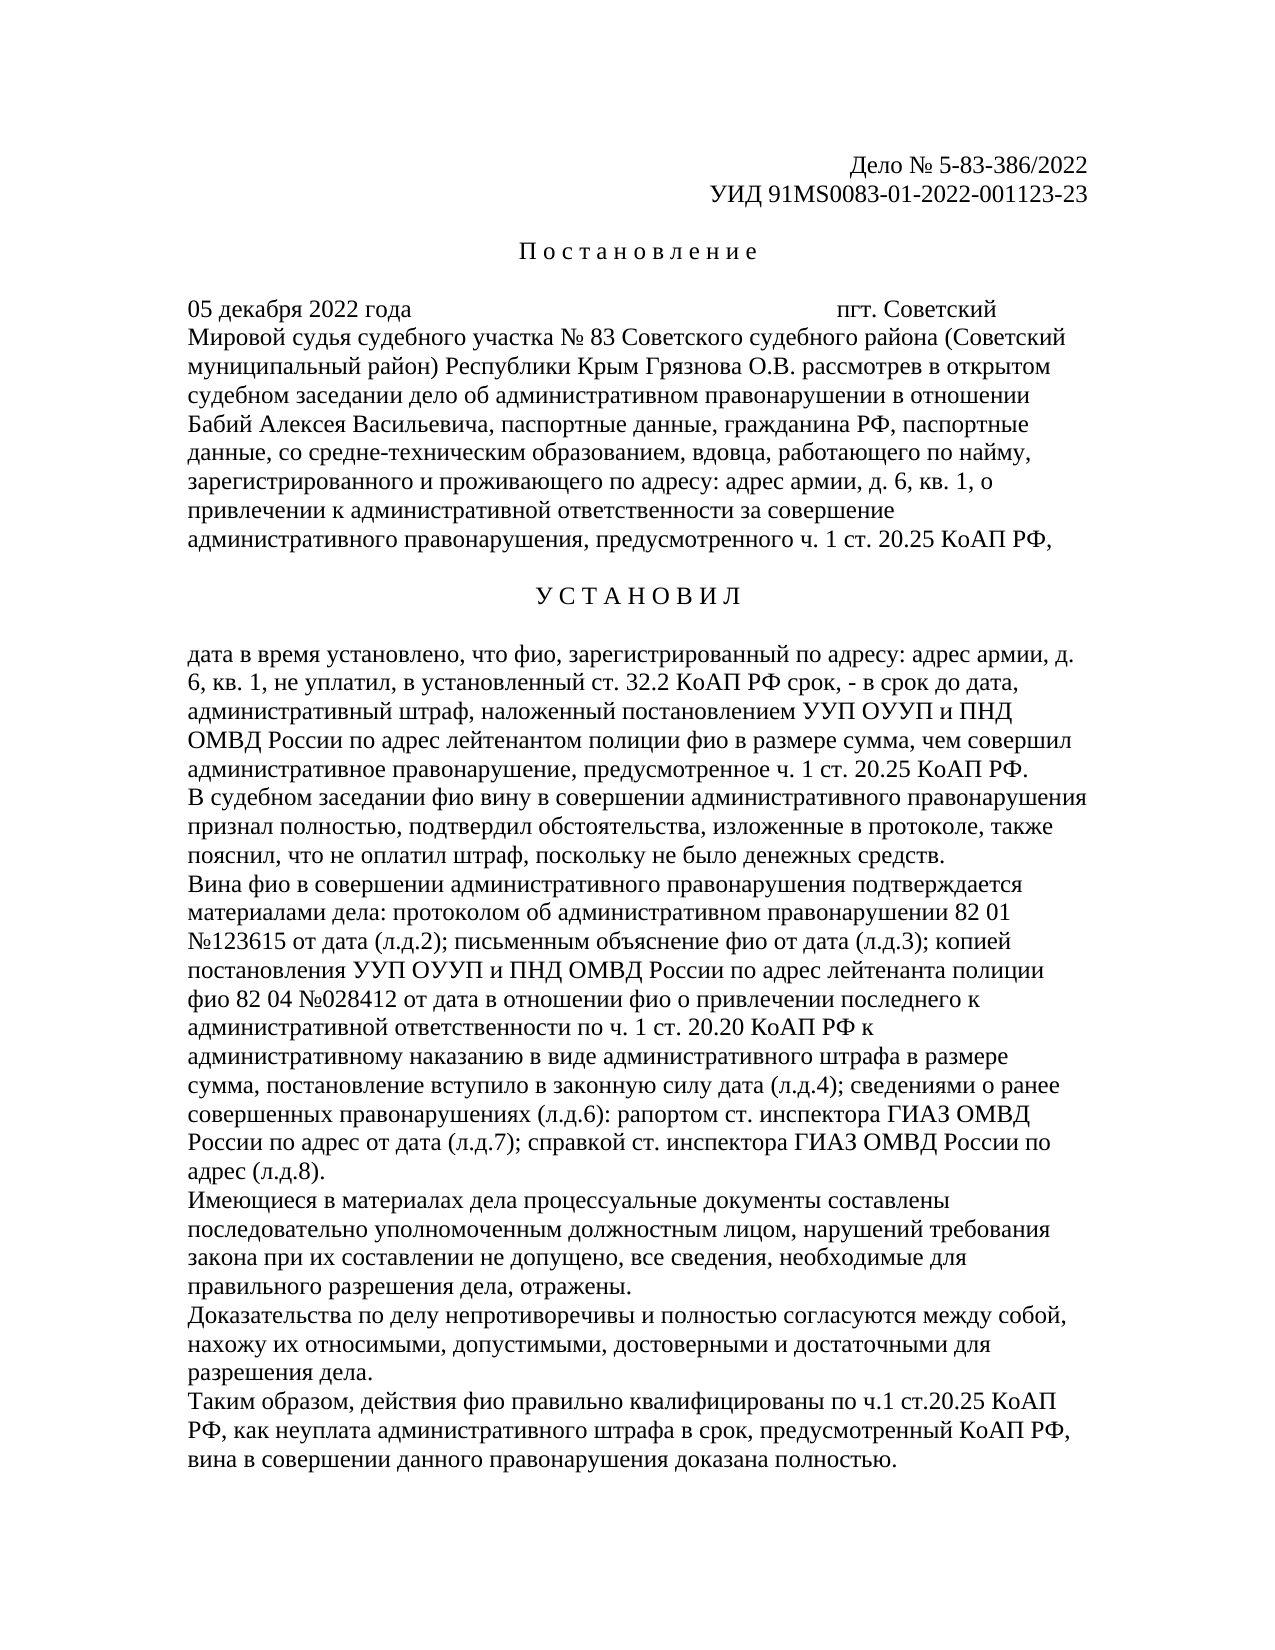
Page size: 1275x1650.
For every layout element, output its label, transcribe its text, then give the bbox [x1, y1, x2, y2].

text П о с т а н о в л е н и е [187, 236, 1087, 265]
text Вина фио в совершении административного правонарушения подтверждается материалами дела: протоколом об административном правонарушении 82 01 №123615 от дата (л.д.2); письменным объяснение фио от дата (л.д.3); копией постановления УУП ОУУП и ПНД ОМВД России по адрес лейтенанта полиции фио 82 04 №028412 от дата в отношении фио о привлечении последнего к административной ответственности по ч. 1 ст. 20.20 КоАП РФ к административному наказанию в виде административного штрафа в размере сумма, постановление вступило в законную силу дата (л.д.4); сведениями о ранее совершенных правонарушениях (л.д.6): рапортом ст. инспектора ГИАЗ ОМВД России по адрес от дата (л.д.7); справкой ст. инспектора ГИАЗ ОМВД России по адрес (л.д.8). [187, 869, 1087, 1185]
text У С Т А Н О В И Л [187, 581, 1087, 610]
text УИД 91MS0083-01-2022-001123-23 [187, 179, 1087, 207]
text Мировой судья судебного участка № 83 Советского судебного района (Советский муниципальный район) Республики Крым Грязнова О.В. рассмотрев в открытом судебном заседании дело об административном правонарушении в отношении Бабий Алексея Васильевича, паспортные данные, гражданина РФ, паспортные данные, со средне-техническим образованием, вдовца, работающего по найму, зарегистрированного и проживающего по адресу: адрес армии, д. 6, кв. 1, о привлечении к административной ответственности за совершение административного правонарушения, предусмотренного ч. 1 ст. 20.25 КоАП РФ, [187, 322, 1087, 552]
text Доказательства по делу непротиворечивы и полностью согласуются между собой, нахожу их относимыми, допустимыми, достоверными и достаточными для разрешения дела. [187, 1300, 1087, 1386]
text В судебном заседании фио вину в совершении административного правонарушения признал полностью, подтвердил обстоятельства, изложенные в протоколе, также пояснил, что не оплатил штраф, поскольку не было денежных средств. [187, 782, 1087, 869]
text дата в время установлено, что фио, зарегистрированный по адресу: адрес армии, д. 6, кв. 1, не уплатил, в установленный ст. 32.2 КоАП РФ срок, - в срок до дата, административный штраф, наложенный постановлением УУП ОУУП и ПНД ОМВД России по адрес лейтенантом полиции фио в размере сумма, чем совершил административное правонарушение, предусмотренное ч. 1 ст. 20.25 КоАП РФ. [187, 639, 1087, 782]
text Дело № 5-83-386/2022 [187, 150, 1087, 179]
text Таким образом, действия фио правильно квалифицированы по ч.1 ст.20.25 КоАП РФ, как неуплата административного штрафа в срок, предусмотренный КоАП РФ, вина в совершении данного правонарушения доказана полностью. [187, 1386, 1087, 1472]
text 05 декабря 2022 года пгт. Советский [187, 294, 1087, 322]
text Имеющиеся в материалах дела процессуальные документы составлены последовательно уполномоченным должностным лицом, нарушений требования закона при их составлении не допущено, все сведения, необходимые для правильного разрешения дела, отражены. [187, 1185, 1087, 1300]
